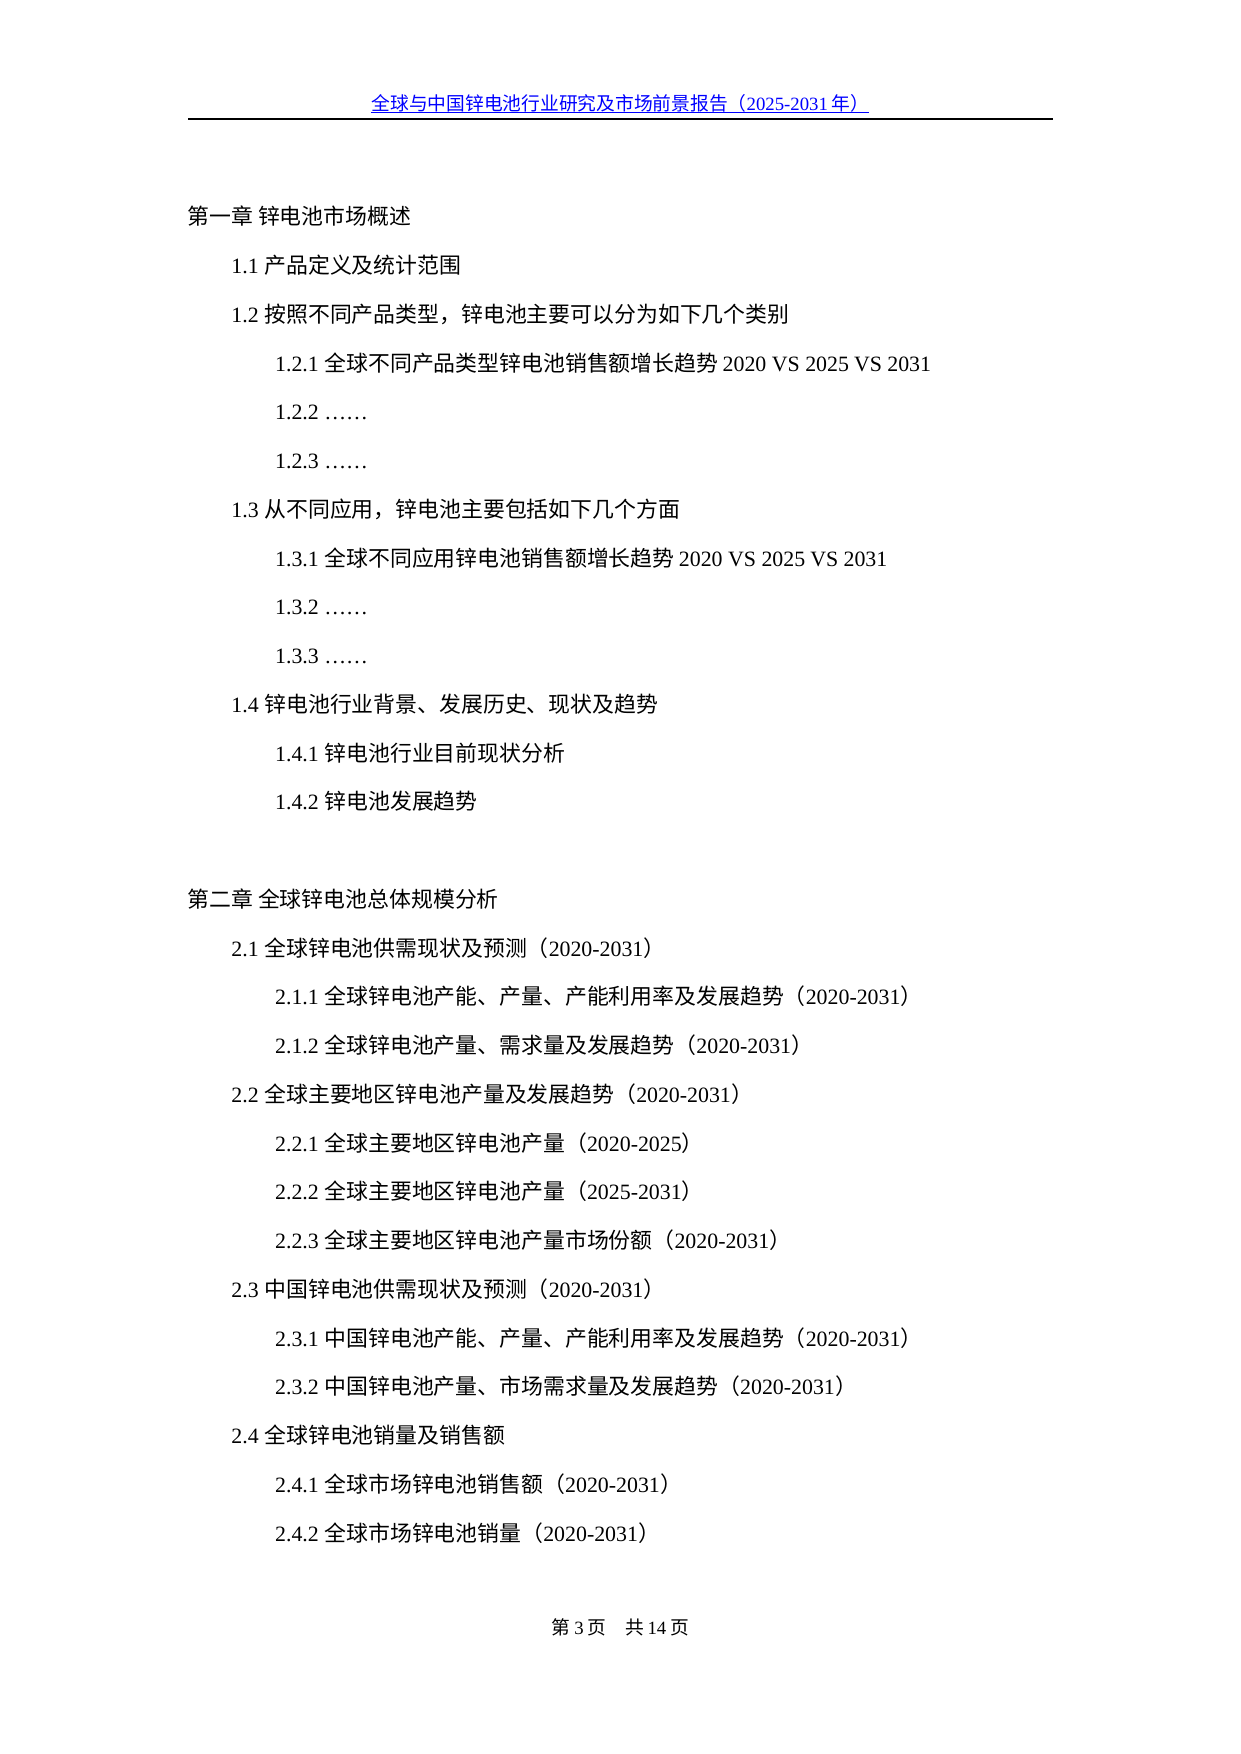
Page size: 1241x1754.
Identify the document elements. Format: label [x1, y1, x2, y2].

text [187, 150, 1053, 1548]
